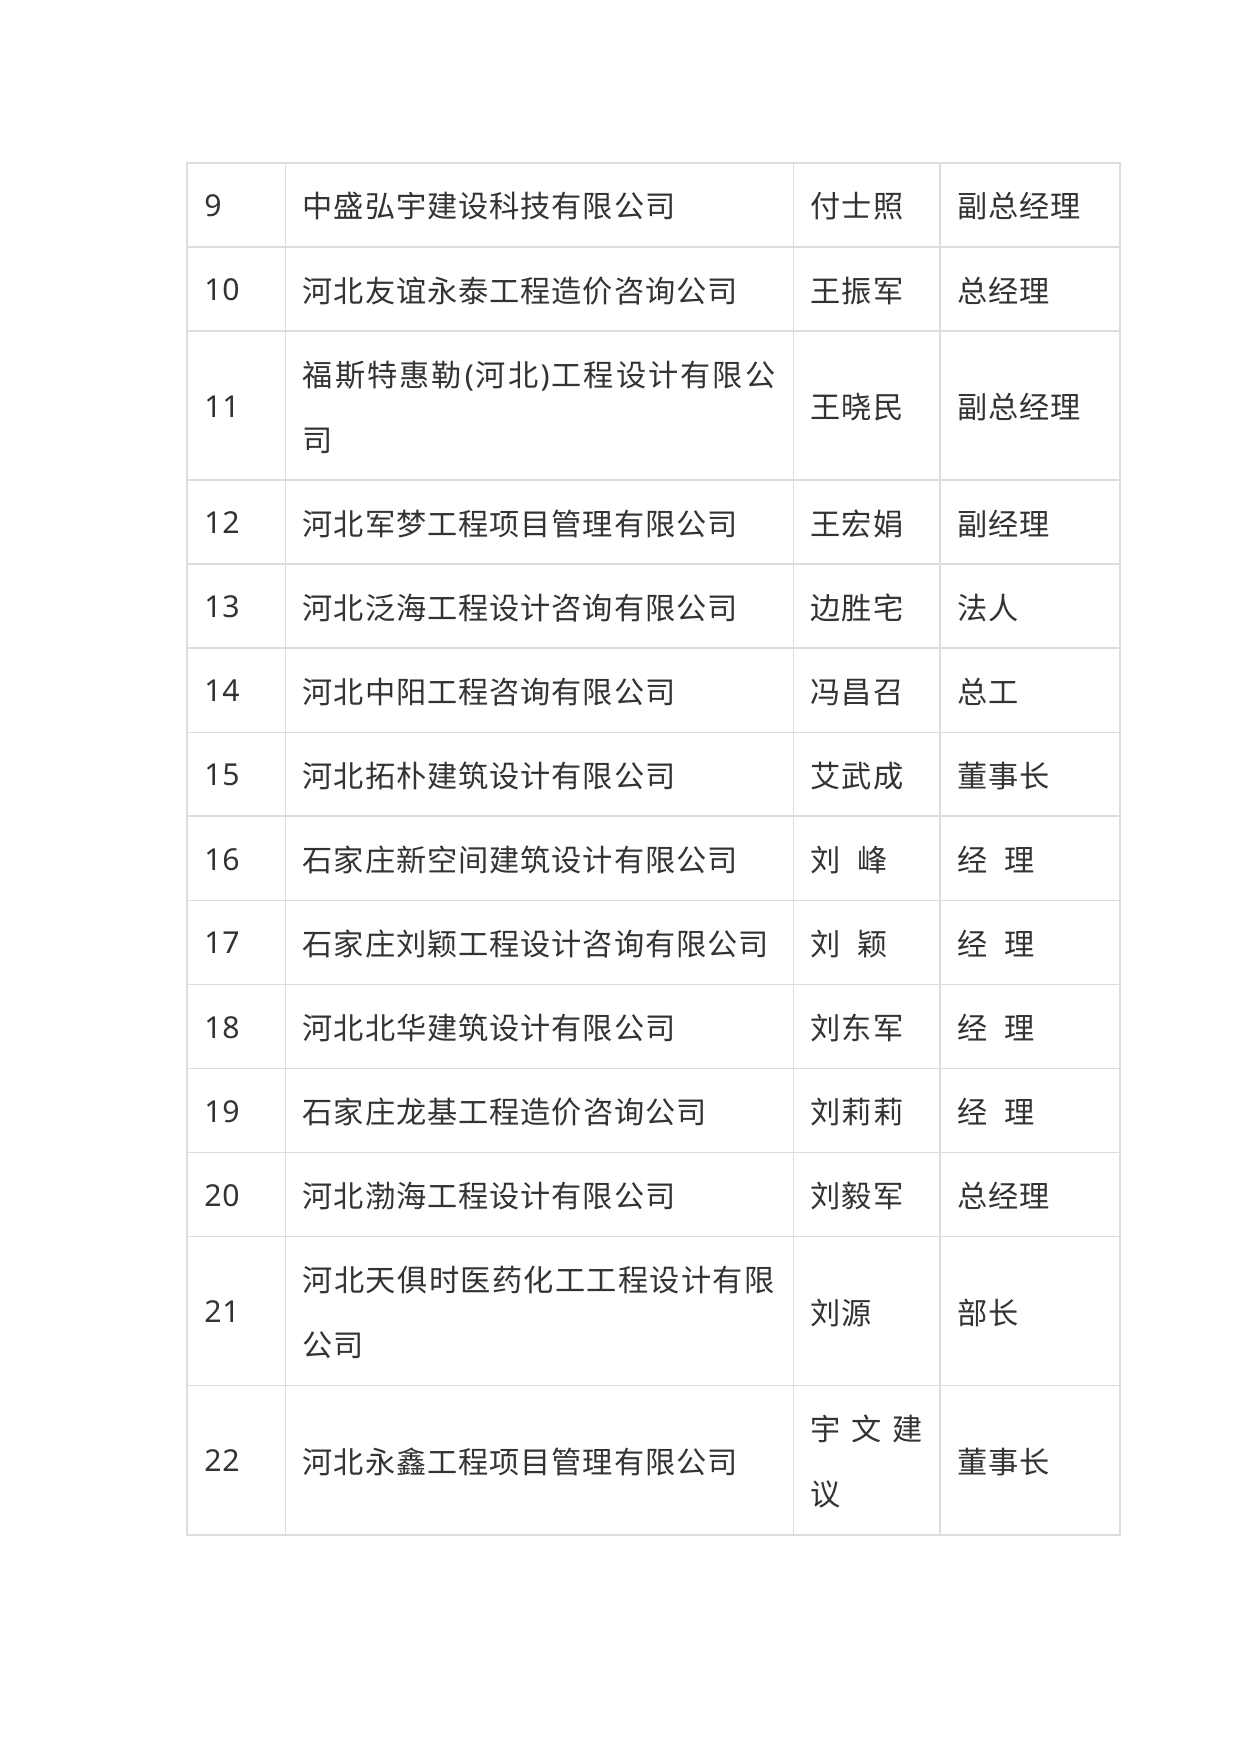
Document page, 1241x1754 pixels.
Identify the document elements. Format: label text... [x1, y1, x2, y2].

table_cell 艾武成 [794, 733, 939, 815]
table_cell 12 [188, 481, 285, 563]
table_cell 王宏娟 [794, 481, 939, 563]
table_cell 19 [188, 1069, 285, 1152]
table_cell 副经理 [941, 481, 1119, 563]
table_cell 河北渤海工程设计有限公司 [286, 1153, 793, 1236]
table_cell 付士照 [794, 164, 939, 246]
table_cell 河北天俱时医药化工工程设计有限公司 [286, 1237, 793, 1385]
table_cell 经 理 [941, 985, 1119, 1068]
table_cell 经 理 [941, 901, 1119, 983]
table_cell 刘 颖 [794, 901, 939, 983]
table_cell 20 [188, 1153, 285, 1236]
table_cell 刘东军 [794, 985, 939, 1068]
table_cell 刘源 [794, 1237, 939, 1385]
table_cell 石家庄刘颖工程设计咨询有限公司 [286, 901, 793, 983]
table_cell 福斯特惠勒(河北)工程设计有限公司 [286, 332, 793, 479]
table_cell 刘莉莉 [794, 1069, 939, 1152]
table_cell 10 [188, 248, 285, 330]
table_cell 法人 [941, 565, 1119, 647]
table_cell 副总经理 [941, 164, 1119, 246]
table_cell 总经理 [941, 248, 1119, 330]
table_cell 王振军 [794, 248, 939, 330]
table_cell 15 [188, 733, 285, 815]
table_cell 副总经理 [941, 332, 1119, 479]
table_cell 22 [188, 1386, 285, 1534]
table_cell 河北拓朴建筑设计有限公司 [286, 733, 793, 815]
table_cell 河北永鑫工程项目管理有限公司 [286, 1386, 793, 1534]
table_cell 9 [188, 164, 285, 246]
table_cell 河北军梦工程项目管理有限公司 [286, 481, 793, 563]
table_cell 刘 峰 [794, 817, 939, 899]
table_cell 经 理 [941, 817, 1119, 899]
table_cell 宇文建议 [794, 1386, 939, 1534]
table_cell 边胜宅 [794, 565, 939, 647]
table_cell 河北友谊永泰工程造价咨询公司 [286, 248, 793, 330]
table_cell 16 [188, 817, 285, 899]
table_cell 河北中阳工程咨询有限公司 [286, 649, 793, 731]
table_cell 刘毅军 [794, 1153, 939, 1236]
table_cell 王晓民 [794, 332, 939, 479]
table_cell 董事长 [941, 733, 1119, 815]
table_cell 14 [188, 649, 285, 731]
table_cell 13 [188, 565, 285, 647]
table_cell 河北北华建筑设计有限公司 [286, 985, 793, 1068]
table_cell 经 理 [941, 1069, 1119, 1152]
table_cell 董事长 [941, 1386, 1119, 1534]
table_cell 冯昌召 [794, 649, 939, 731]
table_cell 总经理 [941, 1153, 1119, 1236]
table_cell 石家庄龙基工程造价咨询公司 [286, 1069, 793, 1152]
table_cell 河北泛海工程设计咨询有限公司 [286, 565, 793, 647]
table_cell 11 [188, 332, 285, 479]
table_cell 部长 [941, 1237, 1119, 1385]
table_cell 21 [188, 1237, 285, 1385]
table_cell 18 [188, 985, 285, 1068]
table_cell 总工 [941, 649, 1119, 731]
table_cell 中盛弘宇建设科技有限公司 [286, 164, 793, 246]
table_cell 石家庄新空间建筑设计有限公司 [286, 817, 793, 899]
table_cell 17 [188, 901, 285, 983]
